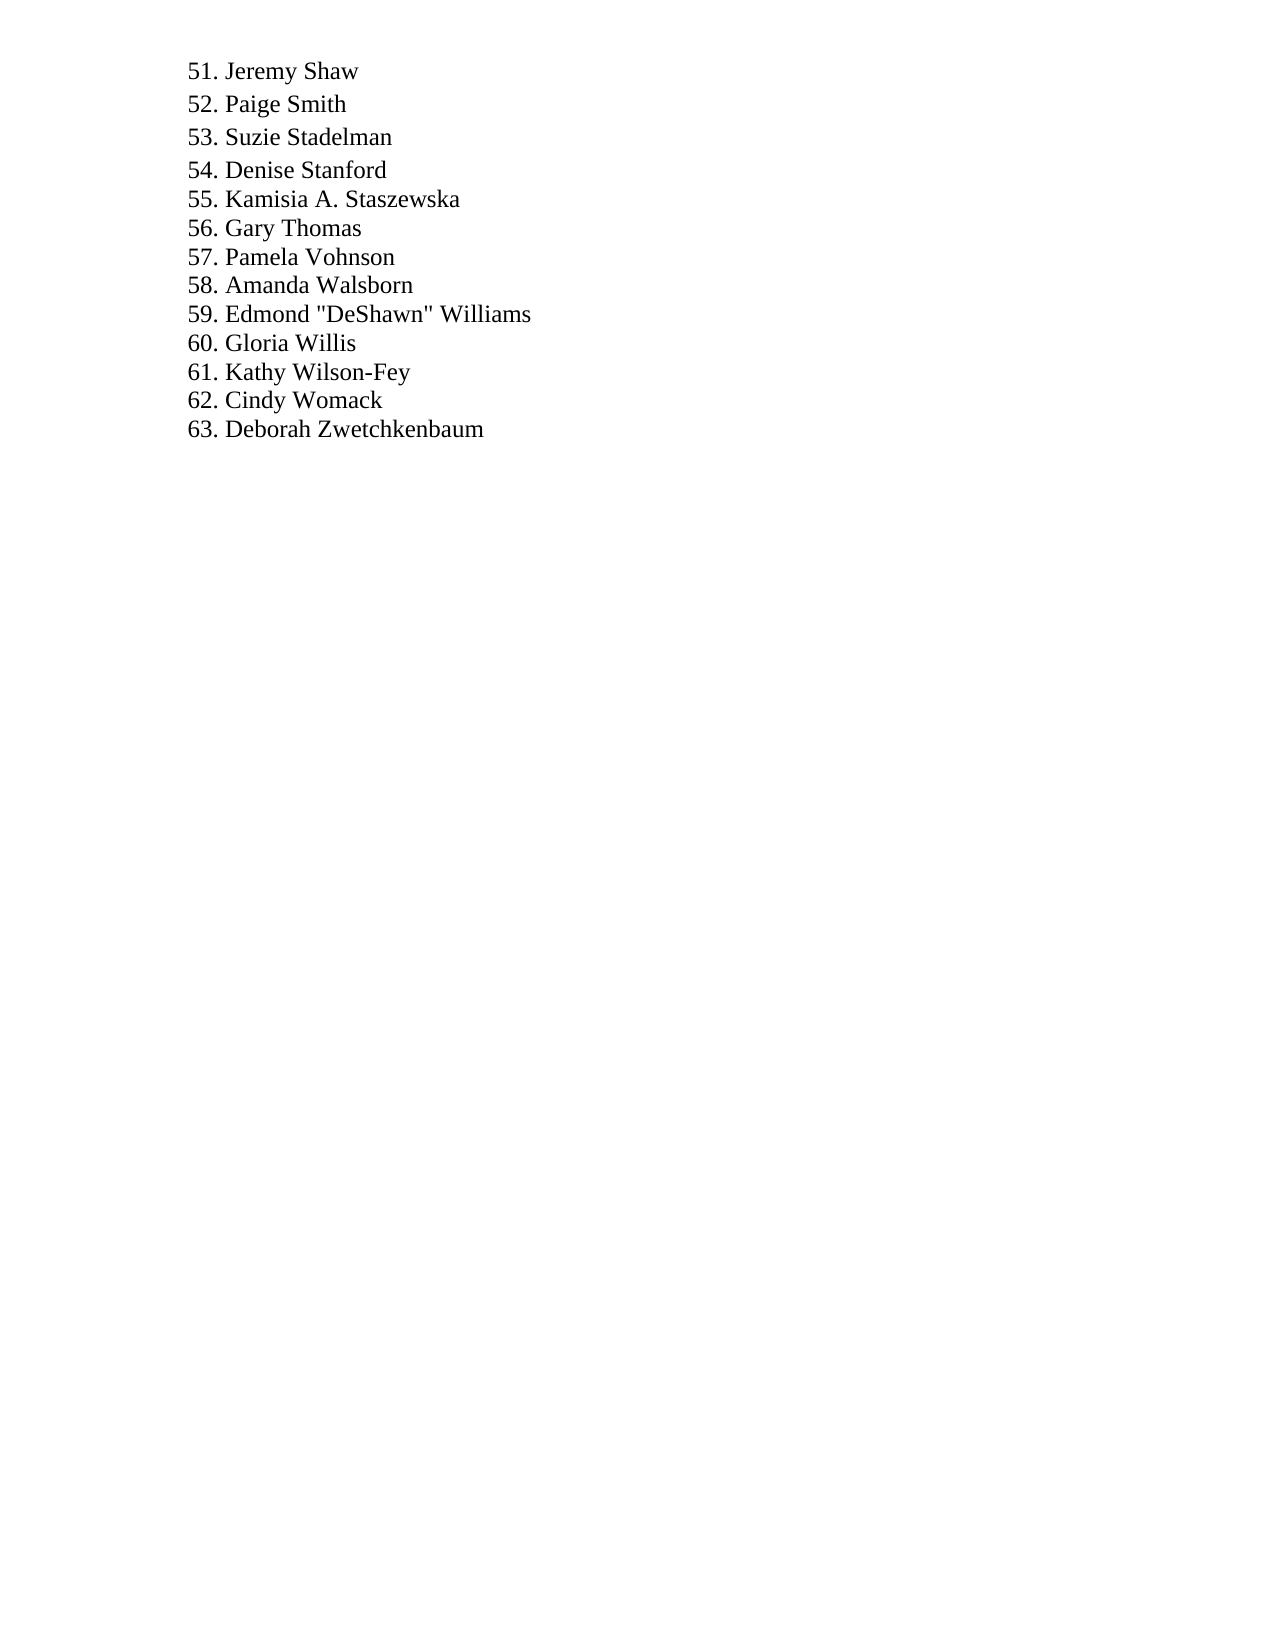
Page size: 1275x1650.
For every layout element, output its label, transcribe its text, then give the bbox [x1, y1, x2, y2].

list Amanda Walsborn [187, 270, 1125, 299]
list Kathy Wilson-Fey [187, 357, 1125, 385]
list Pamela Vohnson [187, 242, 1125, 270]
list Gary Thomas [187, 213, 1125, 242]
list Jeremy Shaw [187, 56, 1125, 85]
list Suzie Stadelman [187, 122, 1125, 151]
list Gloria Willis [187, 328, 1125, 357]
list Kamisia A. Staszewska [187, 184, 1125, 213]
list Paige Smith [187, 89, 1125, 118]
list Edmond "DeShawn" Williams [187, 299, 1125, 328]
list Cindy Womack [187, 385, 1125, 414]
list Deborah Zwetchkenbaum [187, 414, 1125, 443]
list Denise Stanford [187, 155, 1125, 184]
